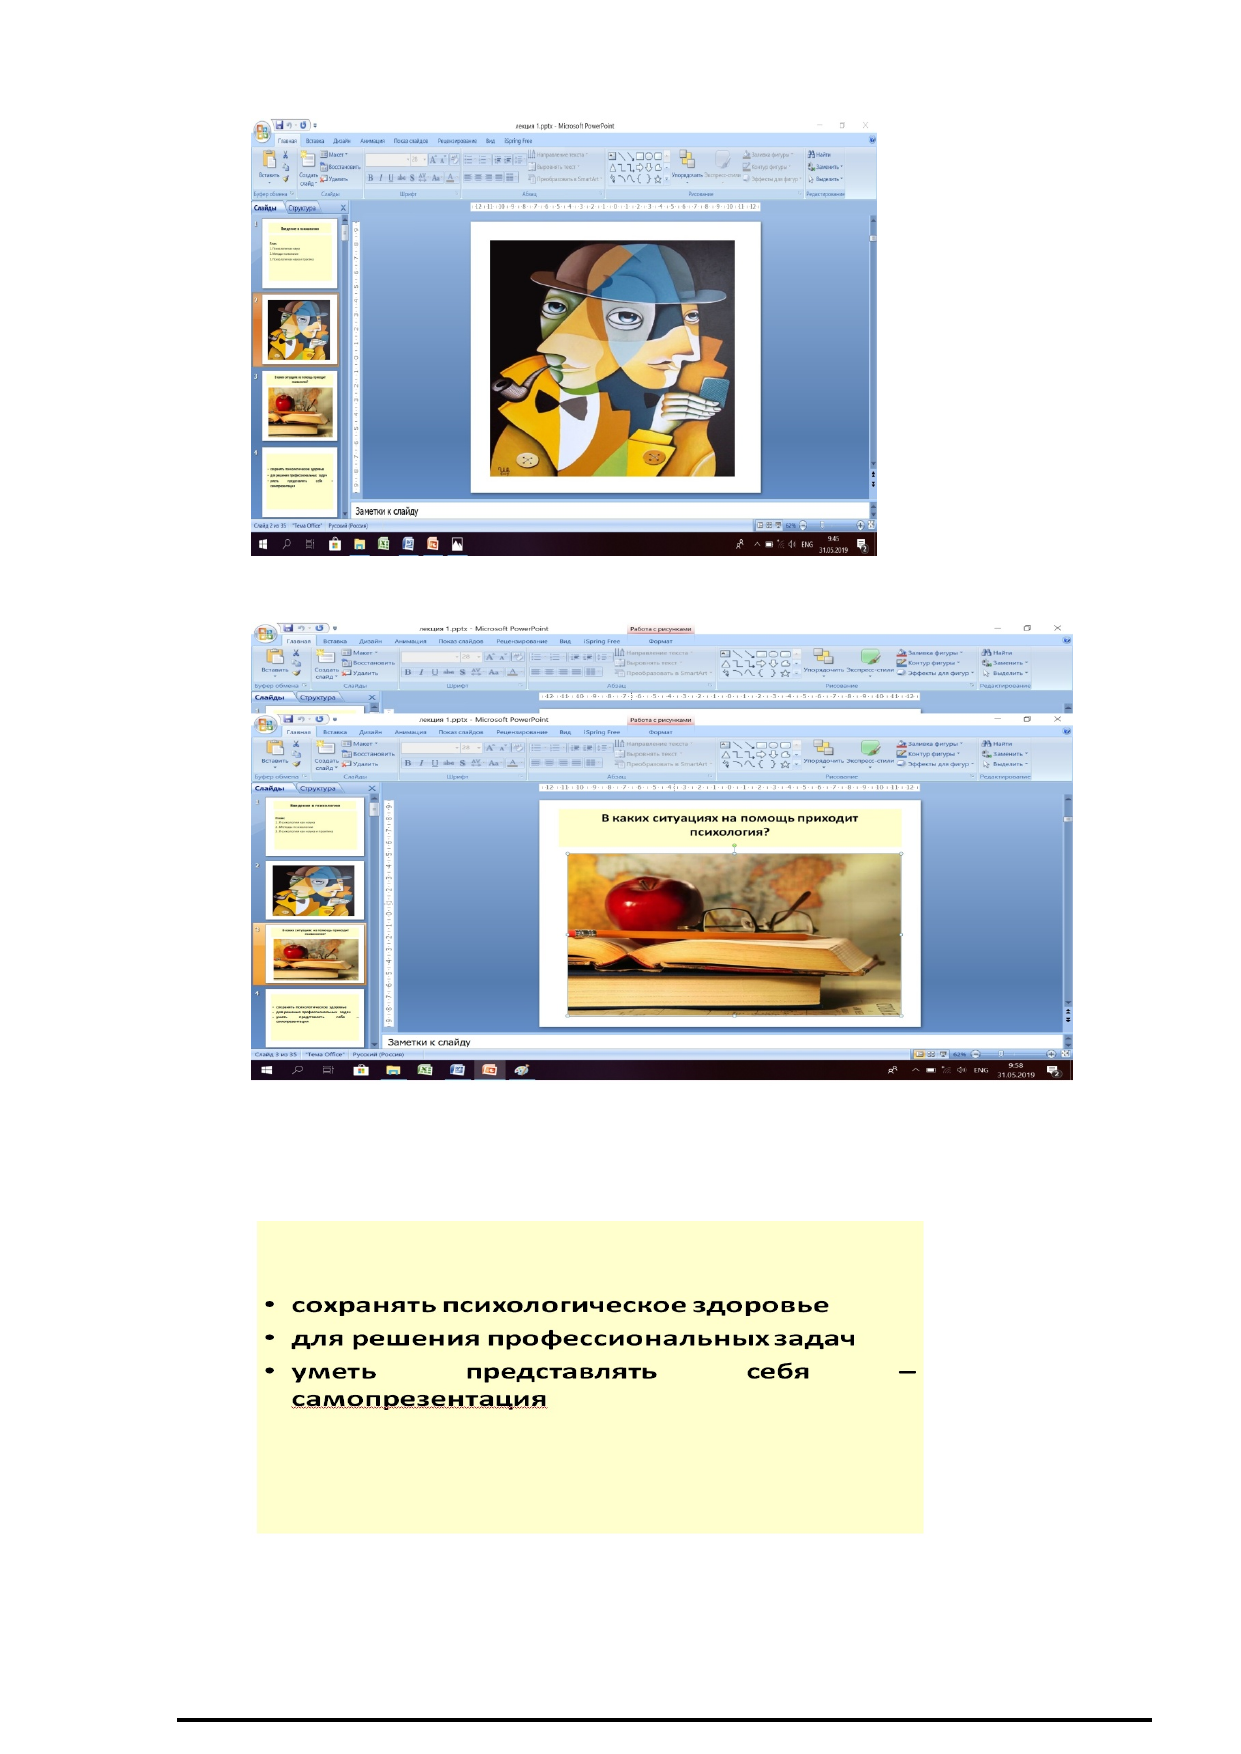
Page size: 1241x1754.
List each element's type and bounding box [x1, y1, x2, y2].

picture [251, 118, 877, 556]
picture [251, 622, 1073, 1088]
picture [251, 1221, 933, 1549]
